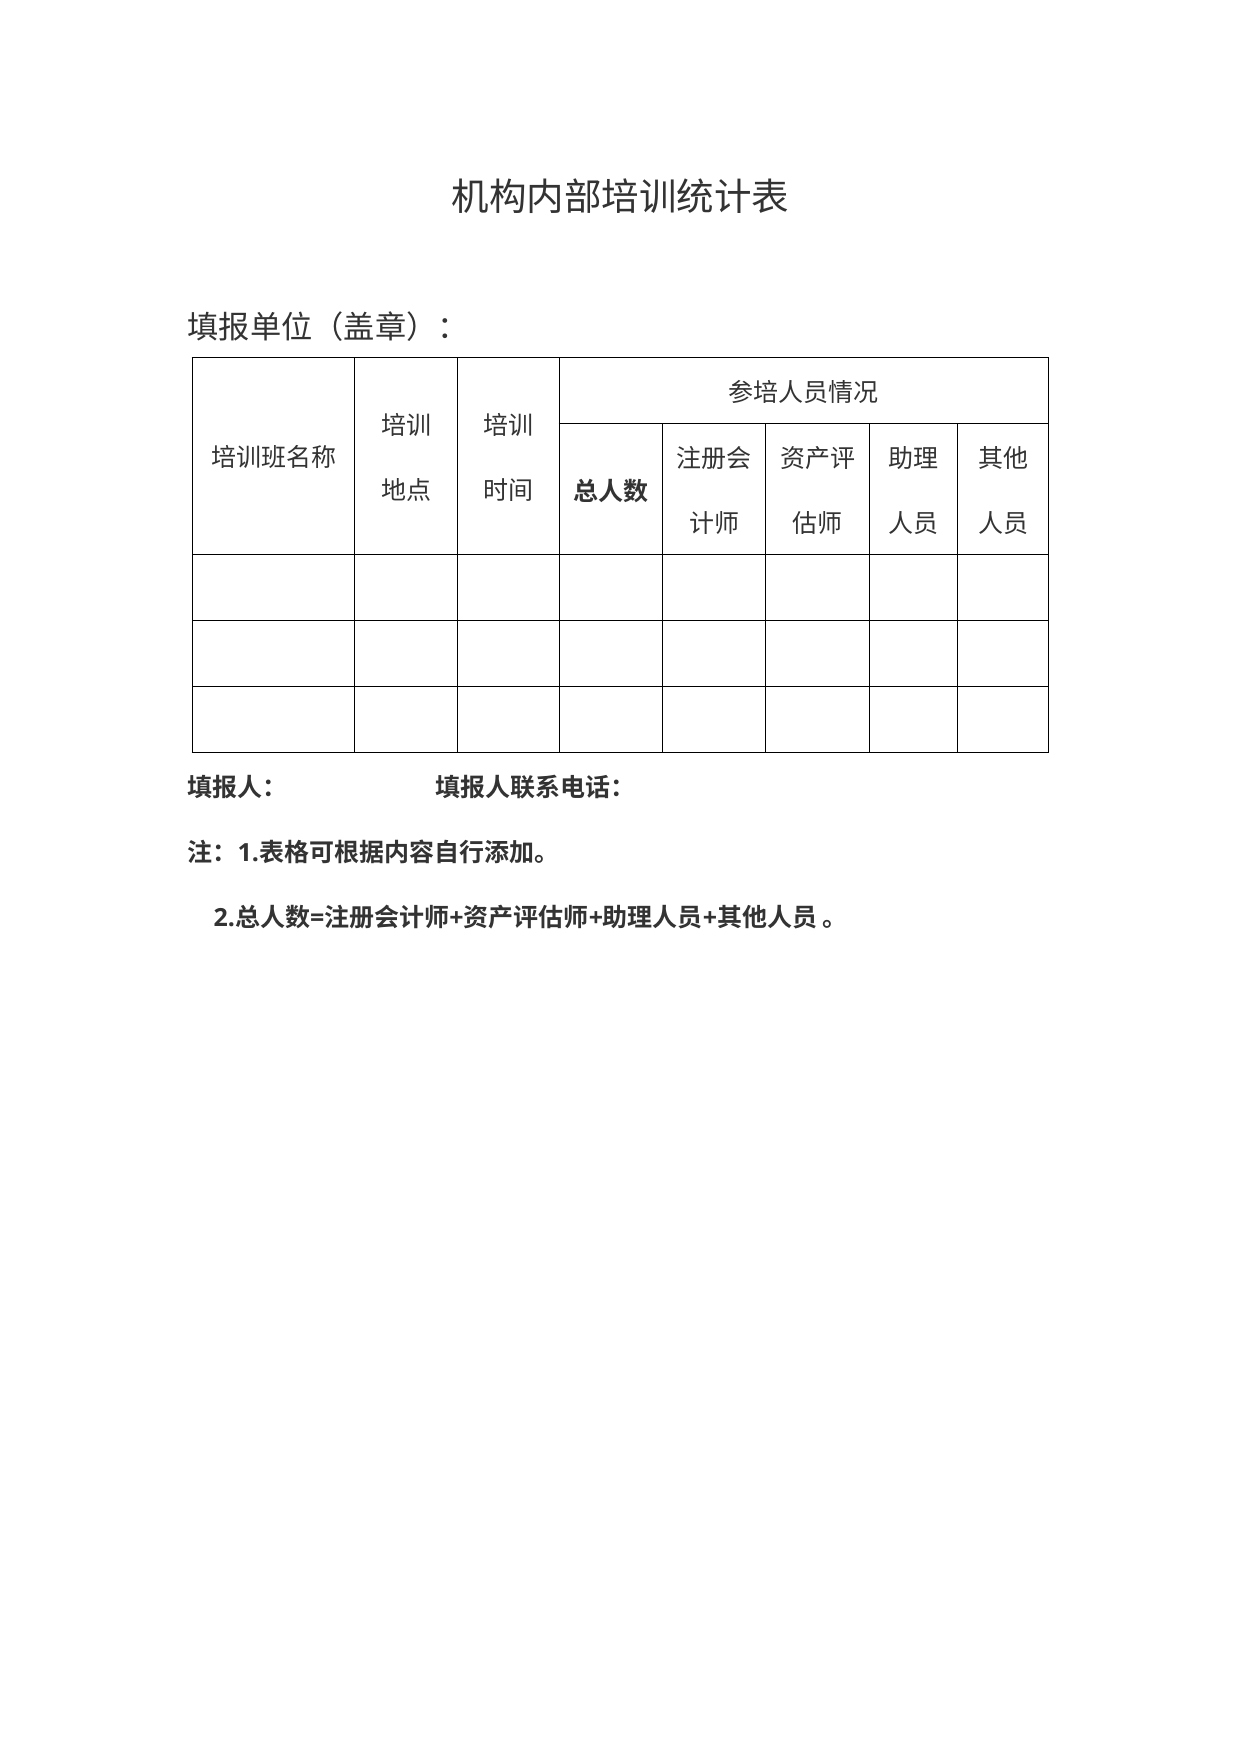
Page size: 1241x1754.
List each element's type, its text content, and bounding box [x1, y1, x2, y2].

table_cell 其他人员 [958, 424, 1048, 554]
text 填报单位（盖章）： [187, 292, 1053, 357]
table_cell 助理人员 [870, 424, 957, 554]
table_cell [458, 621, 559, 686]
table_cell [560, 555, 662, 620]
table_header 培训 时间 [458, 358, 559, 554]
table_cell [663, 687, 765, 752]
table_cell [193, 555, 354, 620]
text 机构内部培训统计表 [187, 162, 1053, 227]
table_cell [560, 687, 662, 752]
table_cell [560, 621, 662, 686]
table_cell [355, 687, 457, 752]
table_cell 资产评估师 [766, 424, 869, 554]
table_cell [766, 621, 869, 686]
text 填报人： 填报人联系电话： [187, 753, 1053, 818]
table_cell [663, 555, 765, 620]
table_cell [193, 687, 354, 752]
table_cell [766, 555, 869, 620]
text 2.总人数=注册会计师+资产评估师+助理人员+其他人员 。 [187, 883, 1053, 948]
table_cell [458, 555, 559, 620]
table_cell [870, 687, 957, 752]
table_cell [766, 687, 869, 752]
table_cell [870, 621, 957, 686]
table_cell [870, 555, 957, 620]
table_cell [458, 687, 559, 752]
table_header 培训 地点 [355, 358, 457, 554]
table_cell 注册会计师 [663, 424, 765, 554]
table_cell [958, 621, 1048, 686]
table_cell [355, 555, 457, 620]
table_cell [663, 621, 765, 686]
table_header 参培人员情况 [560, 358, 1048, 423]
table_cell [958, 555, 1048, 620]
table_cell [355, 621, 457, 686]
table_cell 总人数 [560, 424, 662, 554]
table_header 培训班名称 [193, 358, 354, 554]
table_cell [193, 621, 354, 686]
text 注：1.表格可根据内容自行添加。 [187, 818, 1053, 883]
table_cell [958, 687, 1048, 752]
